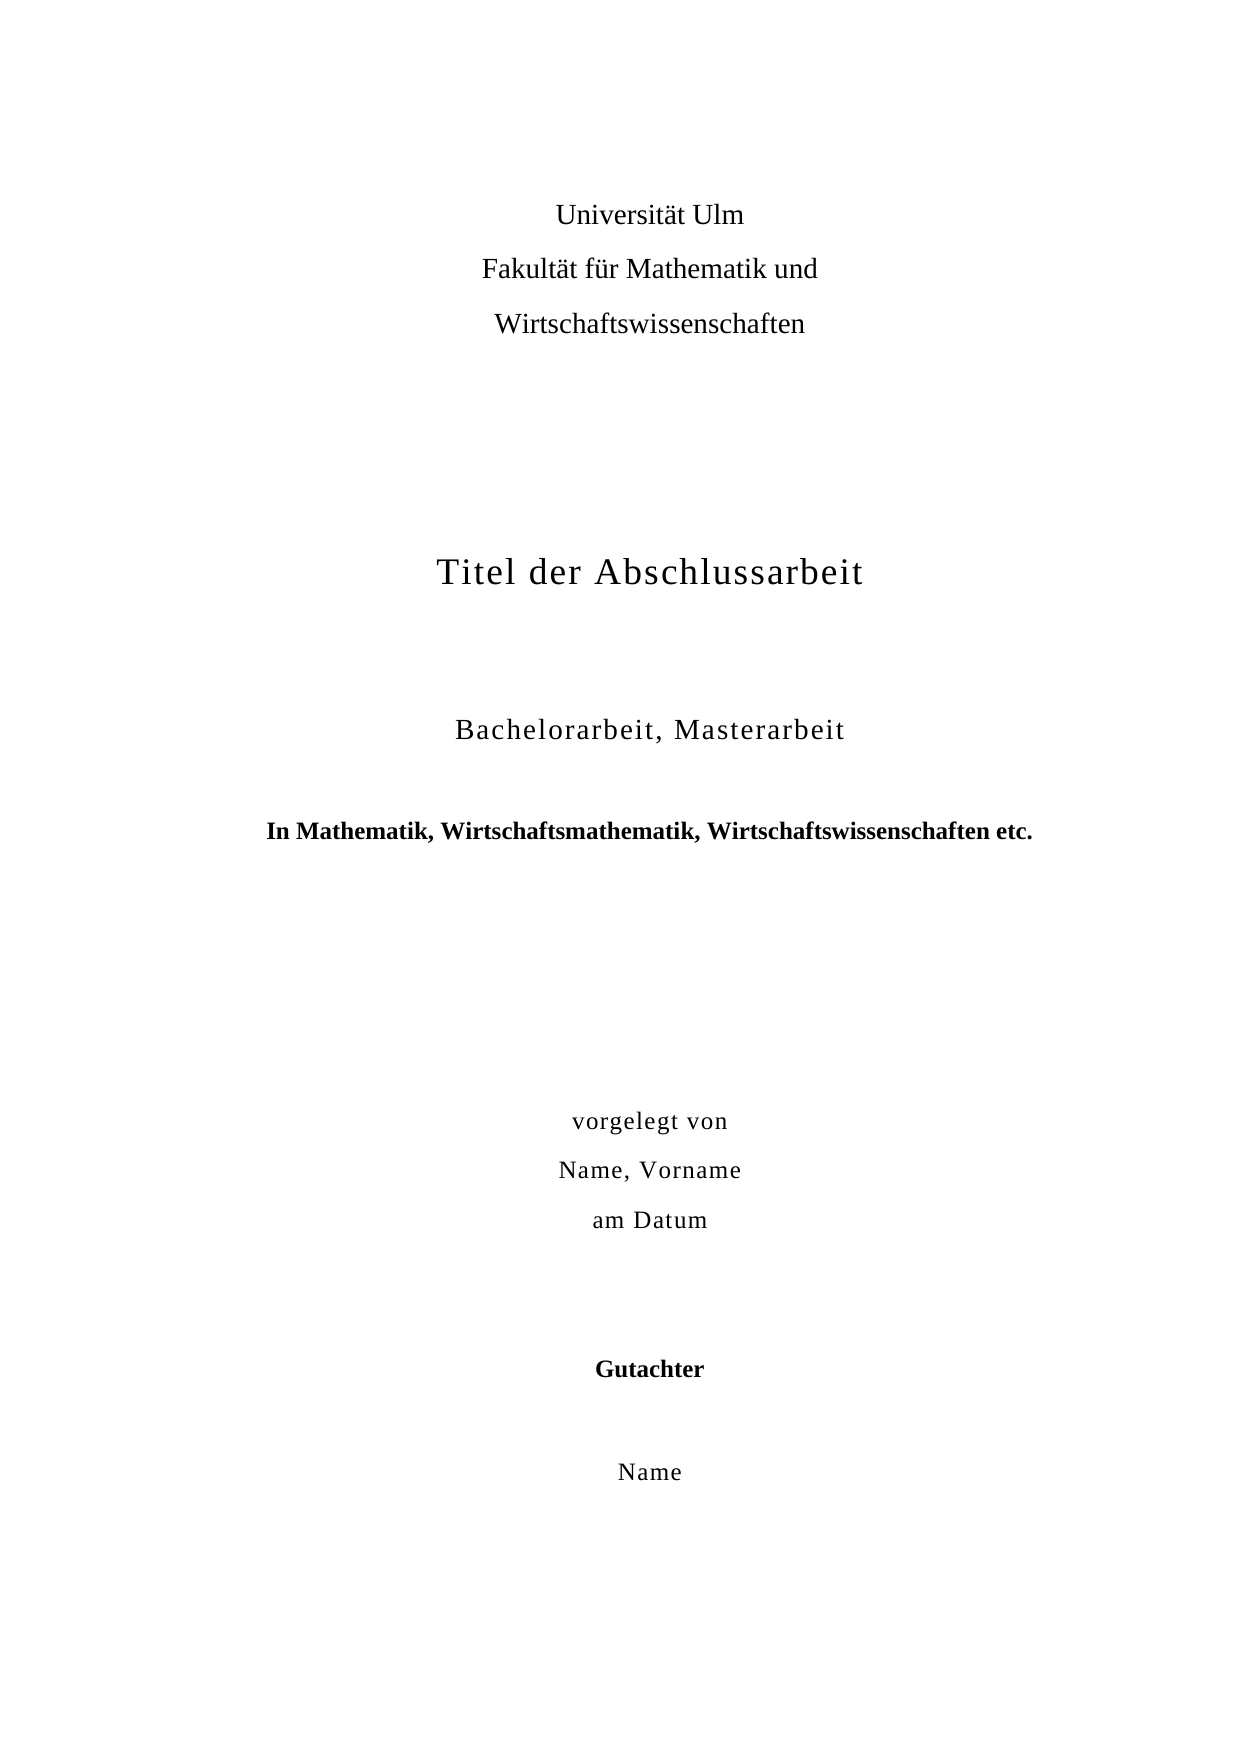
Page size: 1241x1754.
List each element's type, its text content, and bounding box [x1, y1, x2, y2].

text Wirtschaftswissenschaften [177, 306, 1122, 339]
text vorgelegt von [177, 1106, 1122, 1135]
text Universität Ulm [177, 197, 1122, 231]
text Gutachter [177, 1354, 1122, 1383]
text Name [177, 1457, 1122, 1486]
text Fakultät für Mathematik und [177, 252, 1122, 285]
text Name, Vorname [177, 1156, 1122, 1184]
text am Datum [177, 1205, 1122, 1234]
text In Mathematik, Wirtschaftsmathematik, Wirtschaftswissenschaften etc. [177, 816, 1122, 845]
text Titel der Abschlussarbeit [177, 549, 1122, 592]
text Bachelorarbeit, Masterarbeit [177, 712, 1122, 746]
